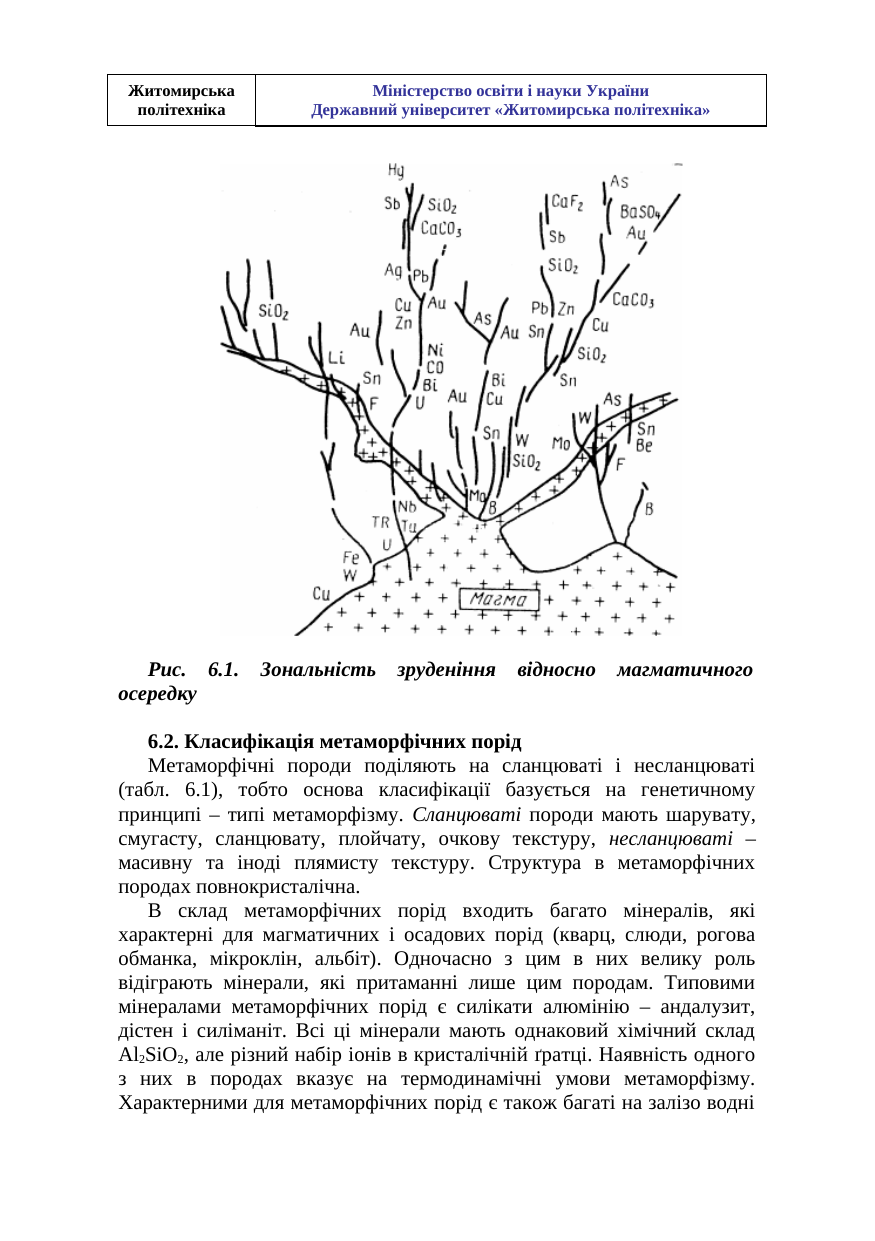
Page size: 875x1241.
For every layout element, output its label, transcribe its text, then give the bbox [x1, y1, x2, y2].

picture [211, 154, 692, 657]
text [118, 898, 756, 1114]
text 6.2. Класифікація метаморфічних порід [118, 729, 756, 753]
text Метаморфічні породи поділяють на сланцюваті і несланцюваті (табл. 6.1), тобто основа класифікації базується на генетичному принципі – типі метаморфізму. Сланцюваті породи мають шарувату, смугасту, сланцювату, плойчату, очкову текстуру, несланцюваті – масивну та іноді плямисту текстуру. Структура в метаморфічних породах повнокристалічна. [118, 753, 756, 898]
text Рис. 6.1. Зональність зруденіння відносно магматичного осередку [118, 657, 756, 705]
